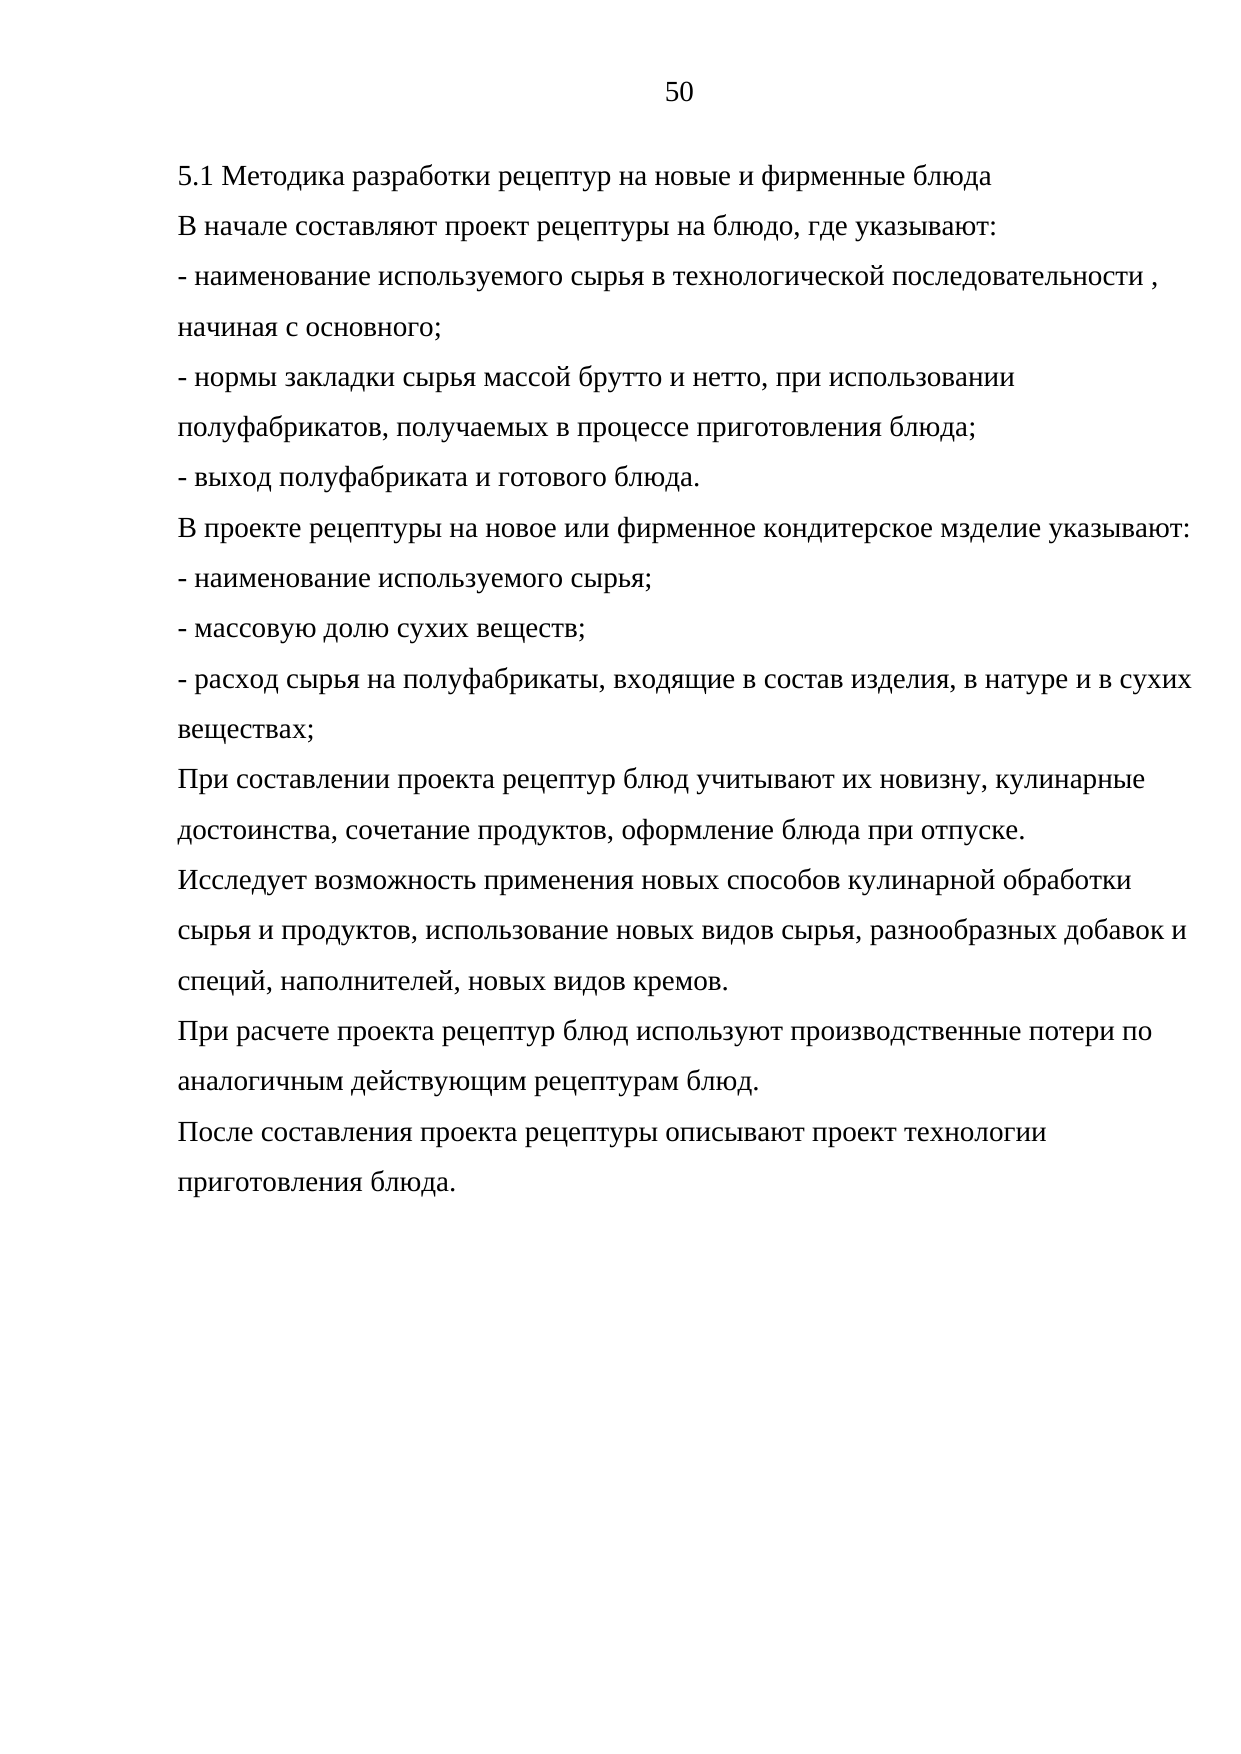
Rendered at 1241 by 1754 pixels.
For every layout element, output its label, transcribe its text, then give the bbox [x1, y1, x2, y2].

text - наименование используемого сырья в технологической последовательности , начиная с основного; [177, 258, 1200, 342]
text - расход сырья на полуфабрикаты, входящие в состав изделия, в натуре и в сухих веществах; [177, 661, 1200, 745]
text 5.1 Методика разработки рецептур на новые и фирменные блюда [177, 158, 1200, 191]
text При составлении проекта рецептур блюд учитывают их новизну, кулинарные достоинства, сочетание продуктов, оформление блюда при отпуске. [177, 761, 1200, 845]
text В начале составляют проект рецептуры на блюдо, где указывают: [177, 208, 1200, 242]
text В проекте рецептуры на новое или фирменное кондитерское мзделие указывают: [177, 510, 1200, 543]
text - массовую долю сухих веществ; [177, 611, 1200, 644]
text После составления проекта рецептуры описывают проект технологии приготовления блюда. [177, 1114, 1200, 1197]
text - нормы закладки сырья массой брутто и нетто, при использовании полуфабрикатов, получаемых в процессе приготовления блюда; [177, 359, 1200, 443]
text - выход полуфабриката и готового блюда. [177, 459, 1200, 493]
text При расчете проекта рецептур блюд используют производственные потери по аналогичным действующим рецептурам блюд. [177, 1013, 1200, 1097]
text Исследует возможность применения новых способов кулинарной обработки сырья и продуктов, использование новых видов сырья, разнообразных добавок и специй, наполнителей, новых видов кремов. [177, 862, 1200, 996]
text - наименование используемого сырья; [177, 560, 1200, 594]
